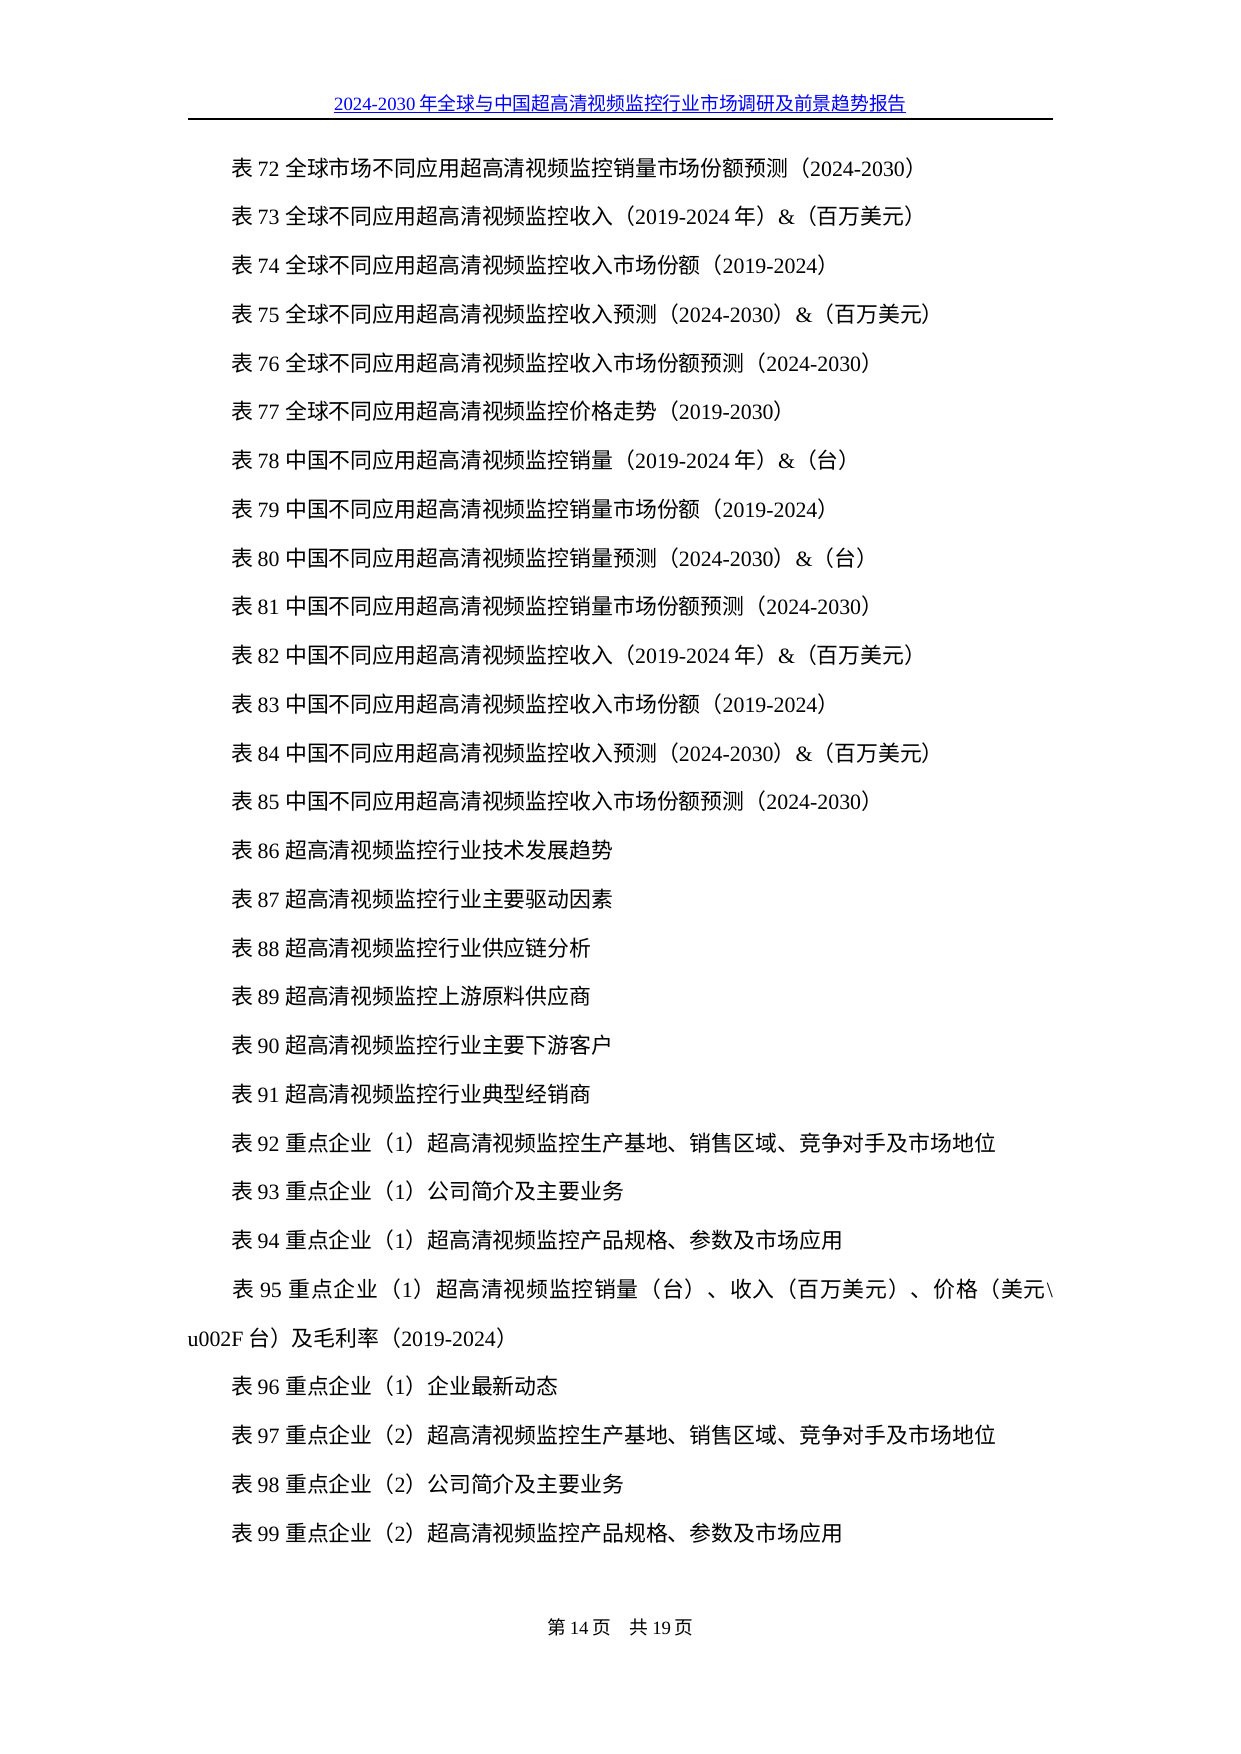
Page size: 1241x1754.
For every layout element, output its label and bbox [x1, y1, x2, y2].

text [187, 150, 1053, 1548]
